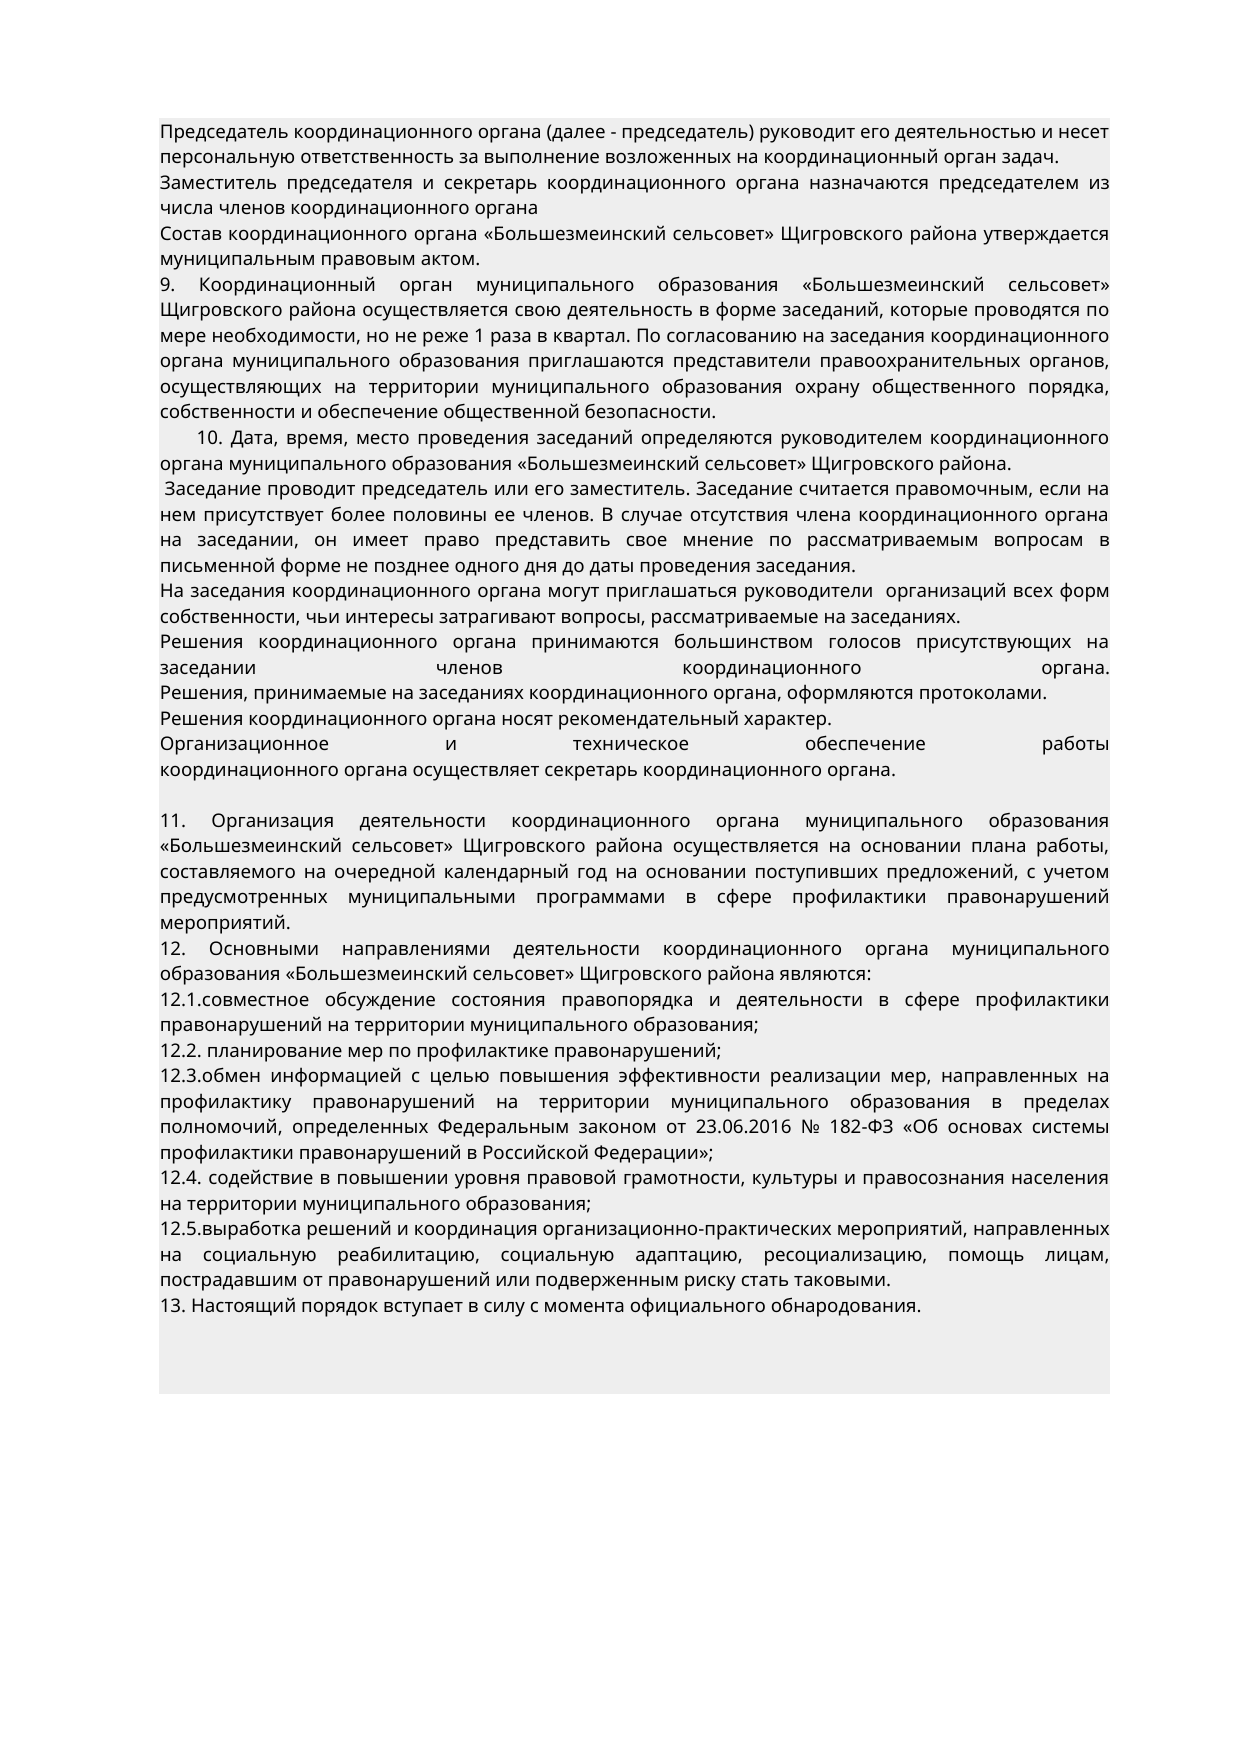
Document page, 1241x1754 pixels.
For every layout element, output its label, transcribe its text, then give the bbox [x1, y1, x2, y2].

text 9. Координационный орган муниципального образования «Большезмеинский сельсовет» Щигровского района осуществляется свою деятельность в форме заседаний, которые проводятся по мере необходимости, но не реже 1 раза в квартал. По согласованию на заседания координационного органа муниципального образования приглашаются представители правоохранительных органов, осуществляющих на территории муниципального образования охрану общественного порядка, собственности и обеспечение общественной безопасности. [159, 271, 1110, 424]
text 12.1.совместное обсуждение состояния правопорядка и деятельности в сфере профилактики правонарушений на территории муниципального образования; [159, 986, 1110, 1037]
text На заседания координационного органа могут приглашаться руководители организаций всех форм собственности, чьи интересы затрагивают вопросы, рассматриваемые на заседаниях. [159, 577, 1110, 628]
text Организационное и техническое обеспечение работы координационного органа осуществляет секретарь координационного органа. [159, 731, 1110, 782]
text 11. Организация деятельности координационного органа муниципального образования «Большезмеинский сельсовет» Щигровского района осуществляется на основании плана работы, составляемого на очередной календарный год на основании поступивших предложений, с учетом предусмотренных муниципальными программами в сфере профилактики правонарушений мероприятий. [159, 807, 1110, 935]
text Решения координационного органа принимаются большинством голосов присутствующих на заседании членов координационного органа. Решения, принимаемые на заседаниях координационного органа, оформляются протоколами. [159, 628, 1110, 705]
text Заместитель председателя и секретарь координационного органа назначаются председателем из числа членов координационного органа [159, 169, 1110, 220]
text 12.5.выработка решений и координация организационно-практических мероприятий, направленных на социальную реабилитацию, социальную адаптацию, ресоциализацию, помощь лицам, пострадавшим от правонарушений или подверженным риску стать таковыми. [159, 1216, 1110, 1292]
text 10. Дата, время, место проведения заседаний определяются руководителем координационного органа муниципального образования «Большезмеинский сельсовет» Щигровского района. [159, 424, 1110, 475]
text 13. Настоящий порядок вступает в силу с момента официального обнародования. [159, 1292, 1110, 1318]
text Заседание проводит председатель или его заместитель. Заседание считается правомочным, если на нем присутствует более половины ее членов. В случае отсутствия члена координационного органа на заседании, он имеет право представить свое мнение по рассматриваемым вопросам в письменной форме не позднее одного дня до даты проведения заседания. [159, 475, 1110, 577]
text 12.3.обмен информацией с целью повышения эффективности реализации мер, направленных на профилактику правонарушений на территории муниципального образования в пределах полномочий, определенных Федеральным законом от 23.06.2016 № 182-ФЗ «Об основах системы профилактики правонарушений в Российской Федерации»; [159, 1062, 1110, 1164]
text Председатель координационного органа (далее - председатель) руководит его деятельностью и несет персональную ответственность за выполнение возложенных на координационный орган задач. [159, 118, 1110, 169]
text Состав координационного органа «Большезмеинский сельсовет» Щигровского района утверждается муниципальным правовым актом. [159, 220, 1110, 271]
text Решения координационного органа носят рекомендательный характер. [159, 705, 1110, 731]
text 12.2. планирование мер по профилактике правонарушений; [159, 1037, 1110, 1062]
text 12.4. содействие в повышении уровня правовой грамотности, культуры и правосознания населения на территории муниципального образования; [159, 1164, 1110, 1216]
text 12. Основными направлениями деятельности координационного органа муниципального образования «Большезмеинский сельсовет» Щигровского района являются: [159, 935, 1110, 986]
